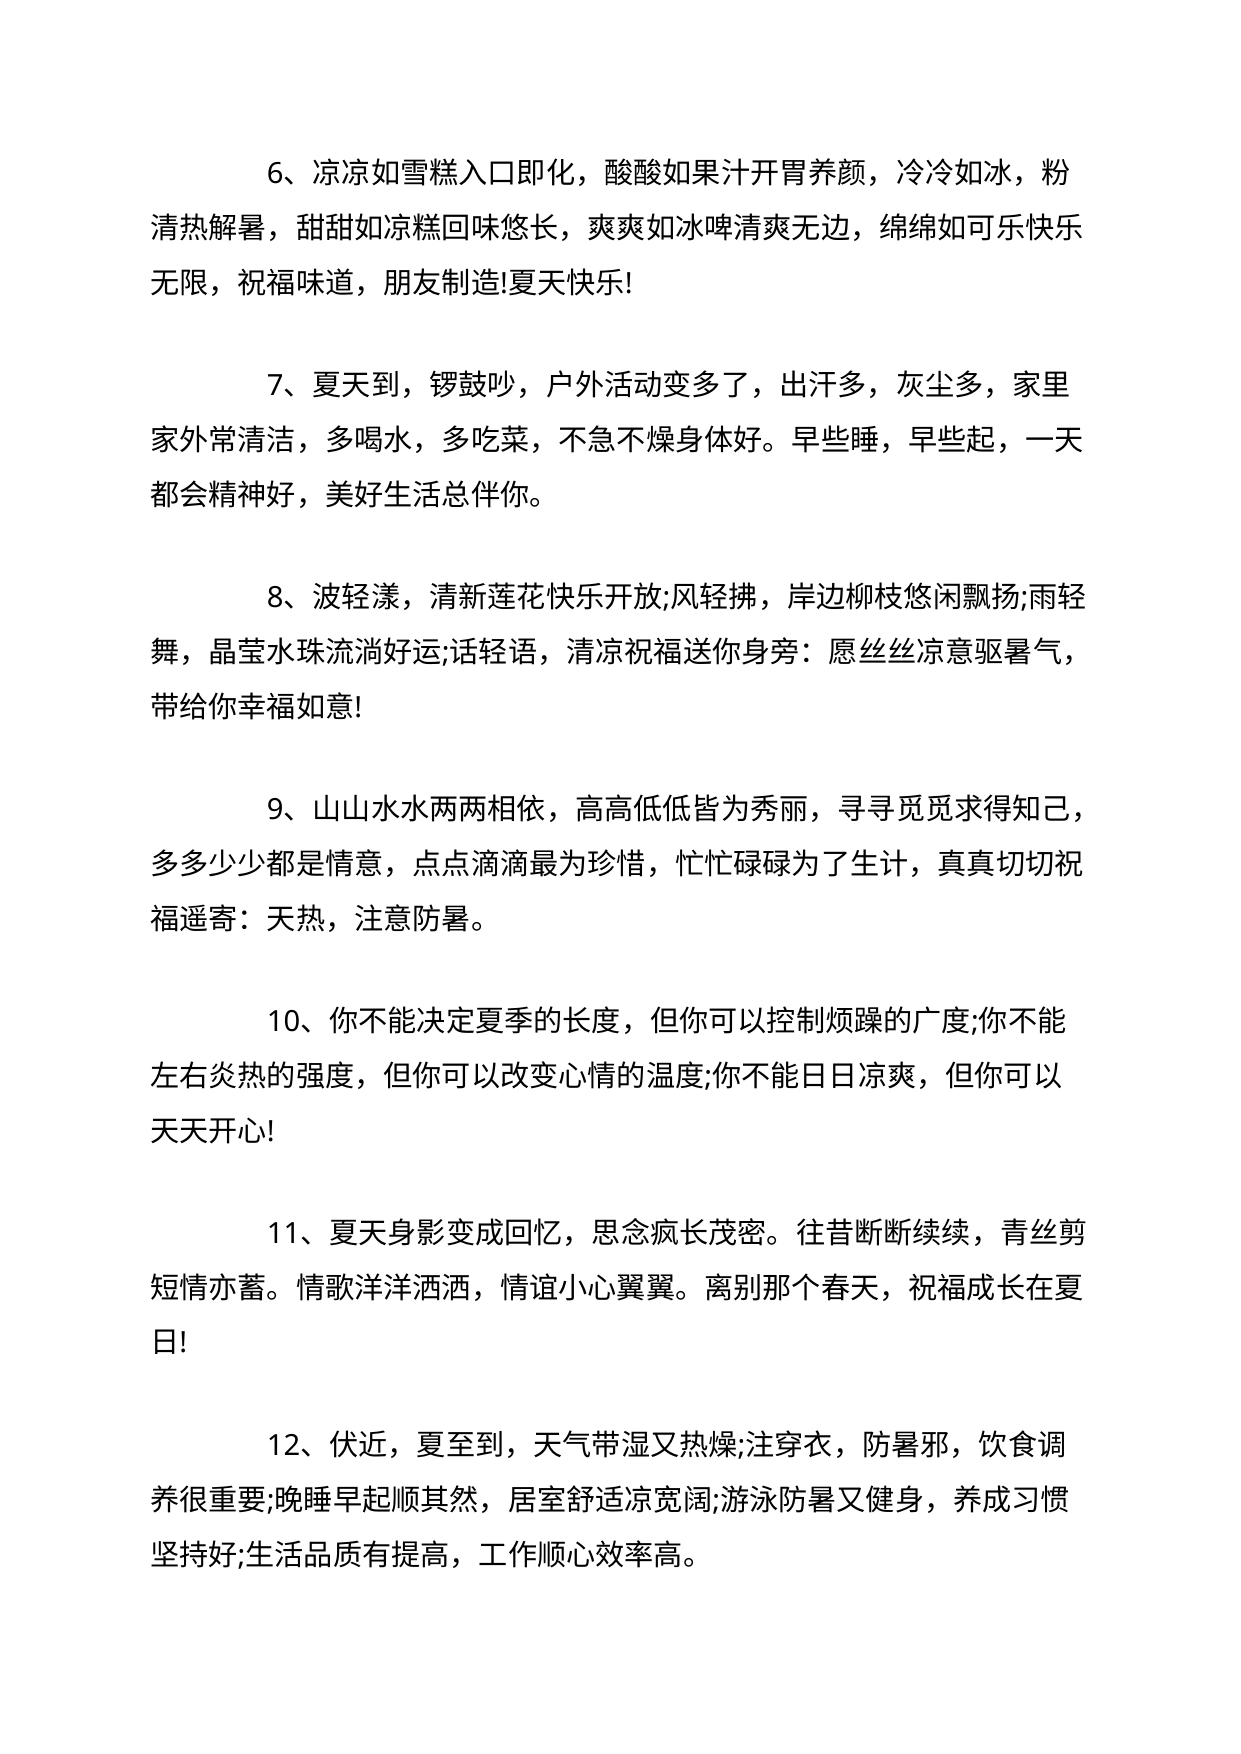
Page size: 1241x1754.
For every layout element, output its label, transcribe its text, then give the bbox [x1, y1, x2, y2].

text 8、波轻漾，清新莲花快乐开放;风轻拂，岸边柳枝悠闲飘扬;雨轻舞，晶莹水珠流淌好运;话轻语，清凉祝福送你身旁：愿丝丝凉意驱暑气，带给你幸福如意! [150, 573, 1090, 726]
text 10、你不能决定夏季的长度，但你可以控制烦躁的广度;你不能左右炎热的强度，但你可以改变心情的温度;你不能日日凉爽，但你可以天天开心! [150, 997, 1090, 1149]
text 12、伏近，夏至到，天气带湿又热燥;注穿衣，防暑邪，饮食调养很重要;晚睡早起顺其然，居室舒适凉宽阔;游泳防暑又健身，养成习惯坚持好;生活品质有提高，工作顺心效率高。 [150, 1421, 1090, 1573]
text 6、凉凉如雪糕入口即化，酸酸如果汁开胃养颜，冷冷如冰，粉清热解暑，甜甜如凉糕回味悠长，爽爽如冰啤清爽无边，绵绵如可乐快乐无限，祝福味道，朋友制造!夏天快乐! [150, 150, 1090, 302]
text 7、夏天到，锣鼓吵，户外活动变多了，出汗多，灰尘多，家里家外常清洁，多喝水，多吃菜，不急不燥身体好。早些睡，早些起，一天都会精神好，美好生活总伴你。 [150, 362, 1090, 514]
text 9、山山水水两两相依，高高低低皆为秀丽，寻寻觅觅求得知己，多多少少都是情意，点点滴滴最为珍惜，忙忙碌碌为了生计，真真切切祝福遥寄：天热，注意防暑。 [150, 786, 1090, 938]
text 11、夏天身影变成回忆，思念疯长茂密。往昔断断续续，青丝剪短情亦蓄。情歌洋洋洒洒，情谊小心翼翼。离别那个春天，祝福成长在夏日! [150, 1209, 1090, 1361]
